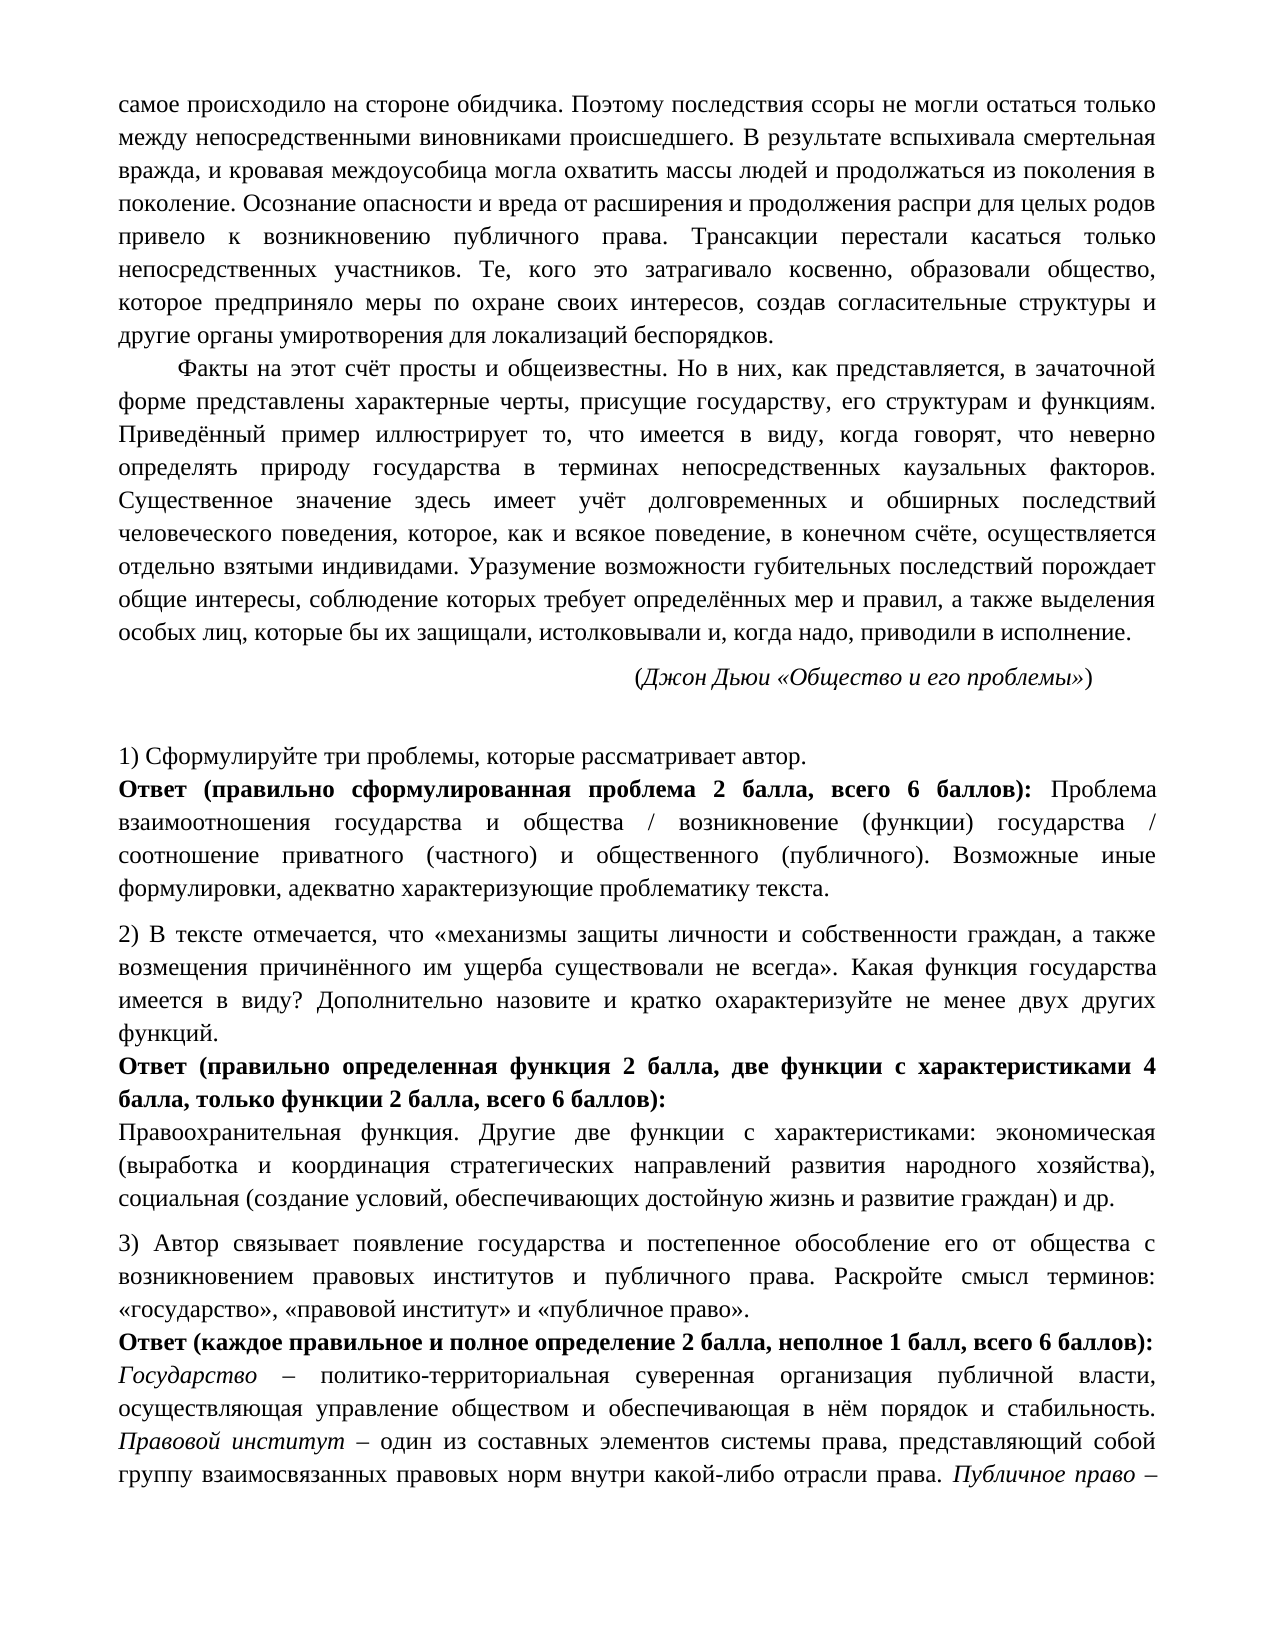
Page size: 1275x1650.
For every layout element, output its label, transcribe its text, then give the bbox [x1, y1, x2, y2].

text 2) В тексте отмечается, что «механизмы защиты личности и собственности граждан, а также возмещения причинённого им ущерба существовали не всегда». Какая функция государства имеется в виду? Дополнительно назовите и кратко охарактеризуйте не менее двух других функций. [118, 919, 1157, 1046]
text Правоохранительная функция. Другие две функции с характеристиками: экономическая (выработка и координация стратегических направлений развития народного хозяйства), социальная (создание условий, обеспечивающих достойную жизнь и развитие граждан) и др. [118, 1117, 1157, 1212]
text Ответ (правильно определенная функция 2 балла, две функции с характеристиками 4 балла, только функции 2 балла, всего 6 баллов): [118, 1051, 1157, 1112]
text 1) Сформулируйте три проблемы, которые рассматривает автор. [118, 741, 1157, 770]
text 3) Автор связывает появление государства и постепенное обособление его от общества с возникновением правовых институтов и публичного права. Раскройте смысл терминов: «государство», «правовой институт» и «публичное право». [118, 1228, 1157, 1323]
text (Джон Дьюи «Общество и его проблемы») [561, 662, 1157, 691]
text Ответ (каждое правильное и полное определение 2 балла, неполное 1 балл, всего 6 баллов): [118, 1327, 1157, 1356]
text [118, 89, 1157, 348]
text Факты на этот счёт просты и общеизвестны. Но в них, как представляется, в зачаточной форме представлены характерные черты, присущие государству, его структурам и функциям. Приведённый пример иллюстрирует то, что имеется в виду, когда говорят, что неверно определять природу государства в терминах непосредственных каузальных факторов. Существенное значение здесь имеет учёт долговременных и обширных последствий человеческого поведения, которое, как и всякое поведение, в конечном счёте, осуществляется отдельно взятыми индивидами. Уразумение возможности губительных последствий порождает общие интересы, соблюдение которых требует определённых мер и правил, а также выделения особых лиц, которые бы их защищали, истолковывали и, когда надо, приводили в исполнение. [118, 353, 1157, 646]
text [118, 1360, 1157, 1488]
text Ответ (правильно сформулированная проблема 2 балла, всего 6 баллов): Проблема взаимоотношения государства и общества / возникновение (функции) государства / соотношение приватного (частного) и общественного (публичного). Возможные иные формулировки, адекватно характеризующие проблематику текста. [118, 774, 1157, 902]
